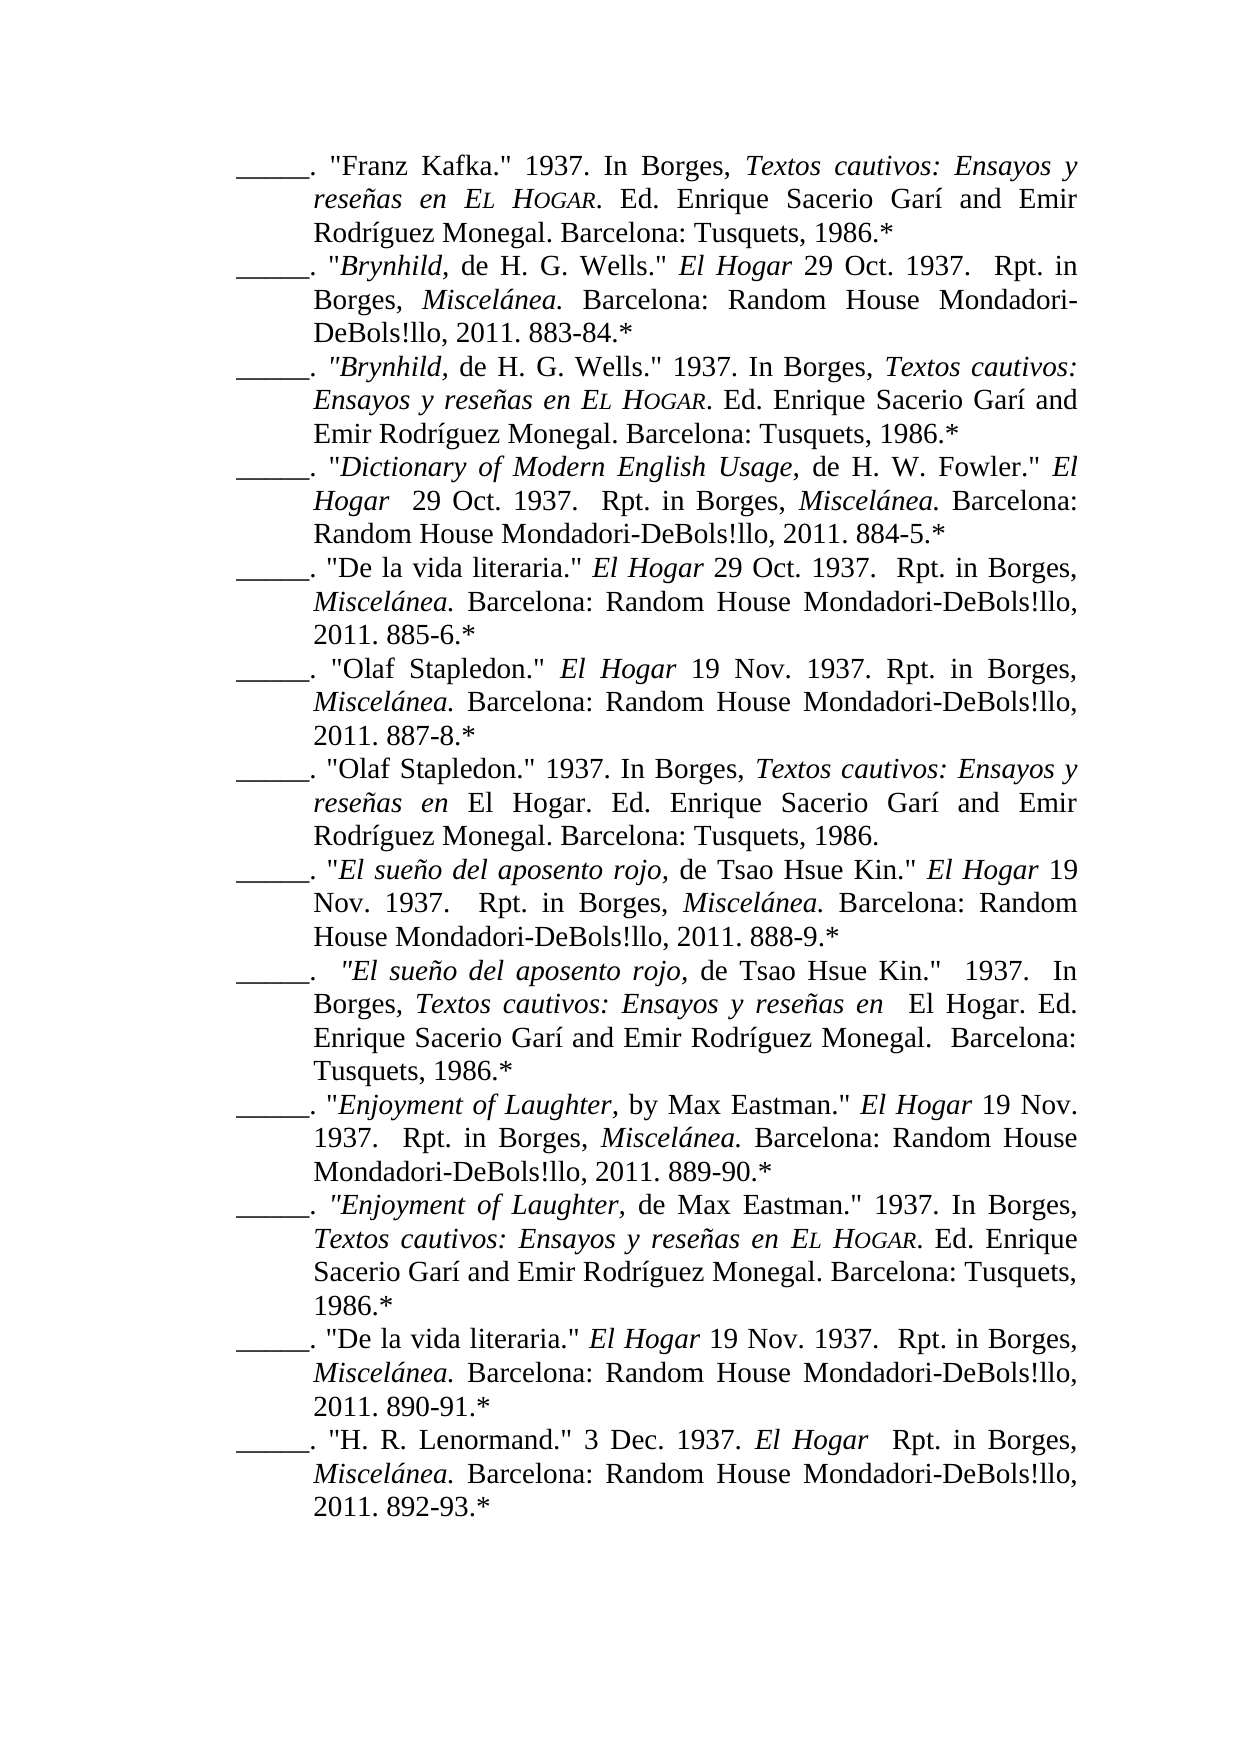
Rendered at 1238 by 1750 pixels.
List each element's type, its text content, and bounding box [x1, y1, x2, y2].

text _____. "Dictionary of Modern English Usage, de H. W. Fowler." El Hogar 29 Oct. 1937. Rpt. in Borges, Miscelánea. Barcelona: Random House Mondadori-DeBols!llo, 2011. 884-5.* [236, 449, 1078, 550]
text _____. "Olaf Stapledon." El Hogar 19 Nov. 1937. Rpt. in Borges, Miscelánea. Barcelona: Random House Mondadori-DeBols!llo, 2011. 887-8.* [236, 651, 1078, 751]
text _____. "El sueño del aposento rojo, de Tsao Hsue Kin." El Hogar 19 Nov. 1937. Rpt. in Borges, Miscelánea. Barcelona: Random House Mondadori-DeBols!llo, 2011. 888-9.* [236, 852, 1078, 953]
text _____. "De la vida literaria." El Hogar 29 Oct. 1937. Rpt. in Borges, Miscelánea. Barcelona: Random House Mondadori-DeBols!llo, 2011. 885-6.* [236, 550, 1078, 651]
text _____. "Brynhild, de H. G. Wells." 1937. In Borges, Textos cautivos: Ensayos y reseñas en El Hogar. Ed. Enrique Sacerio Garí and Emir Rodríguez Monegal. Barcelona: Tusquets, 1986.* [236, 349, 1078, 449]
text _____. "Franz Kafka." 1937. In Borges, Textos cautivos: Ensayos y reseñas en El Hogar. Ed. Enrique Sacerio Garí and Emir Rodríguez Monegal. Barcelona: Tusquets, 1986.* [236, 148, 1078, 248]
text _____. "El sueño del aposento rojo, de Tsao Hsue Kin." 1937. In Borges, Textos cautivos: Ensayos y reseñas en El Hogar. Ed. Enrique Sacerio Garí and Emir Rodríguez Monegal. Barcelona: Tusquets, 1986.* [236, 953, 1078, 1087]
text _____. "De la vida literaria." El Hogar 19 Nov. 1937. Rpt. in Borges, Miscelánea. Barcelona: Random House Mondadori-DeBols!llo, 2011. 890-91.* [236, 1322, 1078, 1422]
text _____. "Olaf Stapledon." 1937. In Borges, Textos cautivos: Ensayos y reseñas en El Hogar. Ed. Enrique Sacerio Garí and Emir Rodríguez Monegal. Barcelona: Tusquets, 1986. [236, 751, 1078, 852]
text _____. "Brynhild, de H. G. Wells." El Hogar 29 Oct. 1937. Rpt. in Borges, Miscelánea. Barcelona: Random House Mondadori-DeBols!llo, 2011. 883-84.* [236, 248, 1078, 349]
text _____. "Enjoyment of Laughter, de Max Eastman." 1937. In Borges, Textos cautivos: Ensayos y reseñas en El Hogar. Ed. Enrique Sacerio Garí and Emir Rodríguez Monegal. Barcelona: Tusquets, 1986.* [236, 1187, 1078, 1322]
text _____. "Enjoyment of Laughter, by Max Eastman." El Hogar 19 Nov. 1937. Rpt. in Borges, Miscelánea. Barcelona: Random House Mondadori-DeBols!llo, 2011. 889-90.* [236, 1087, 1078, 1187]
text _____. "H. R. Lenormand." 3 Dec. 1937. El Hogar Rpt. in Borges, Miscelánea. Barcelona: Random House Mondadori-DeBols!llo, 2011. 892-93.* [236, 1422, 1078, 1523]
